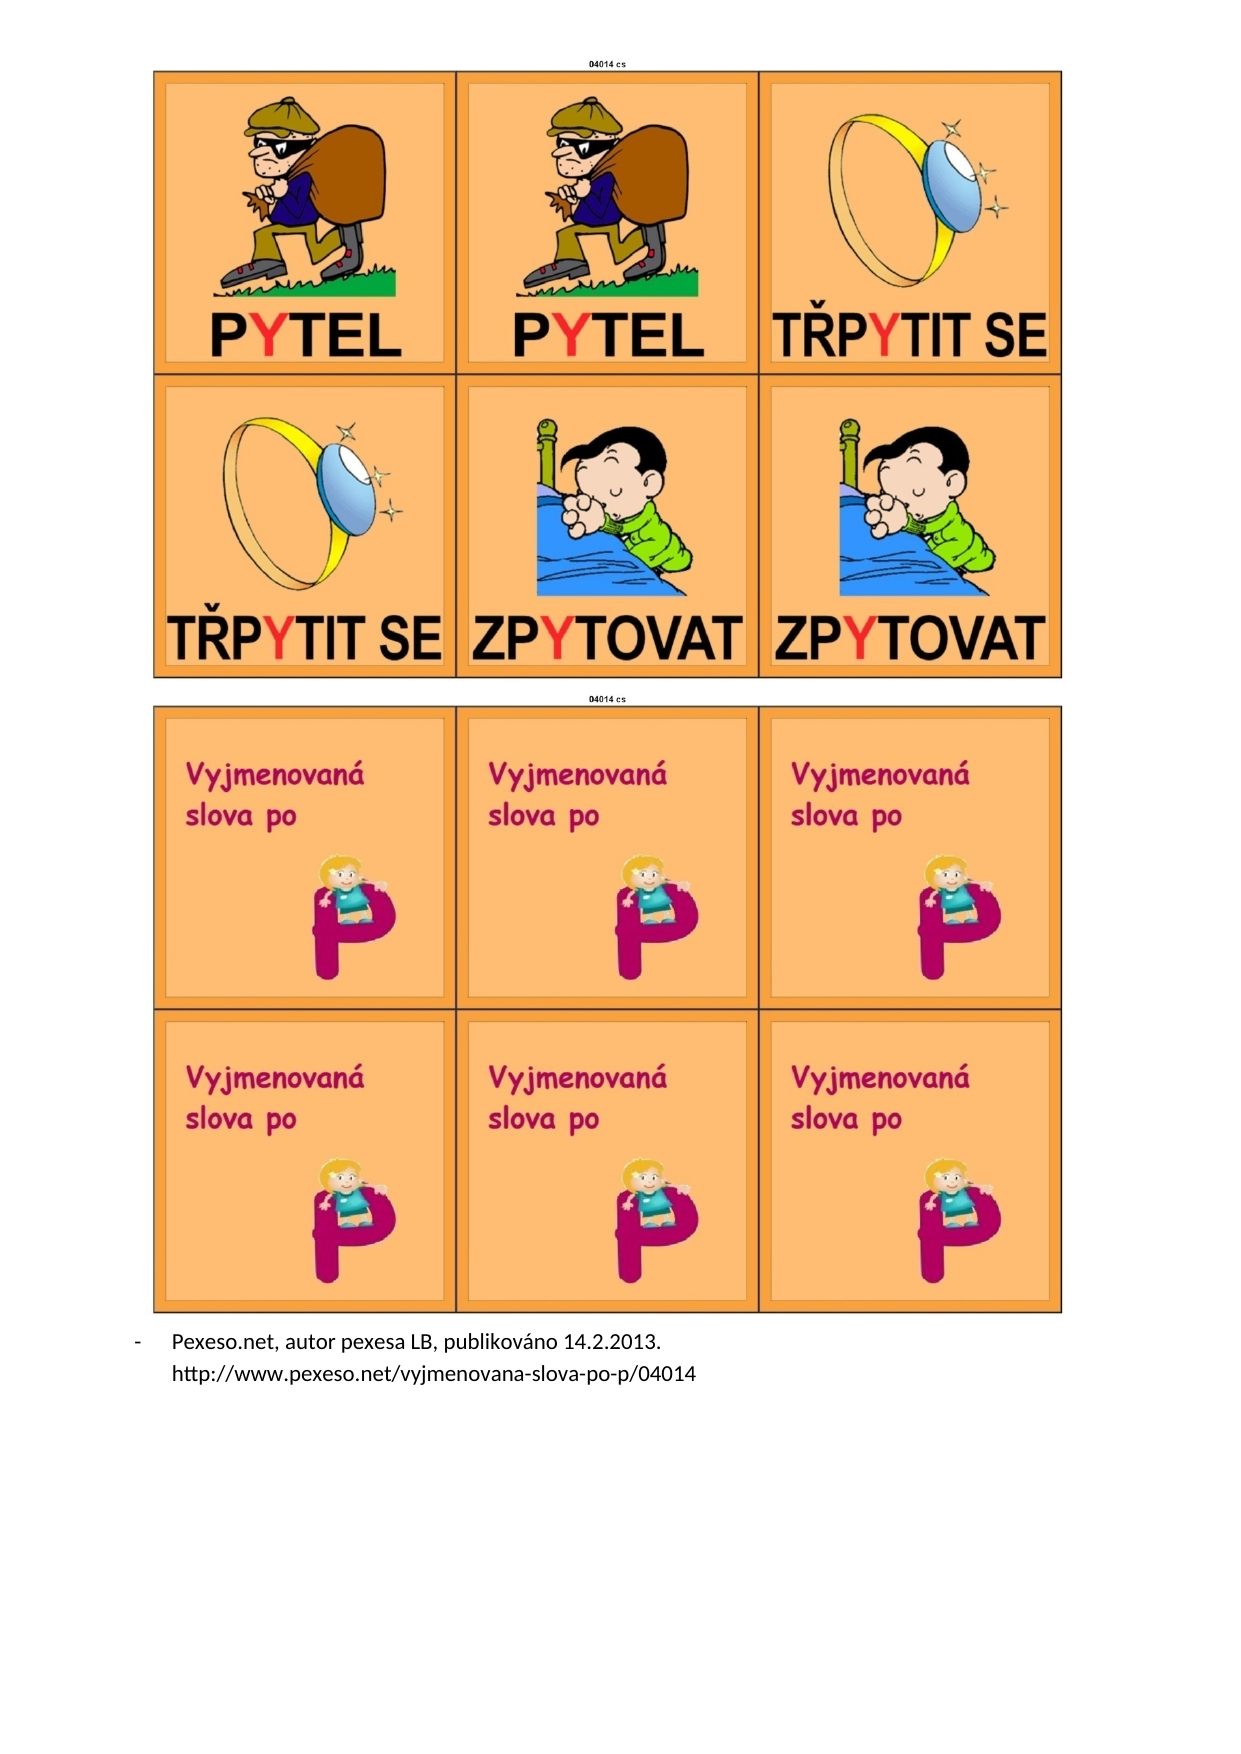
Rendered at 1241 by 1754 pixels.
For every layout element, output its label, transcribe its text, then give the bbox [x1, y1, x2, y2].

picture [134, 59, 1079, 689]
list Pexeso.net, autor pexesa LB, publikováno 14.2.2013. http://www.pexeso.net/vyjmenovana-slova-po-p/04014 [134, 1327, 1181, 1388]
picture [134, 693, 1079, 1324]
